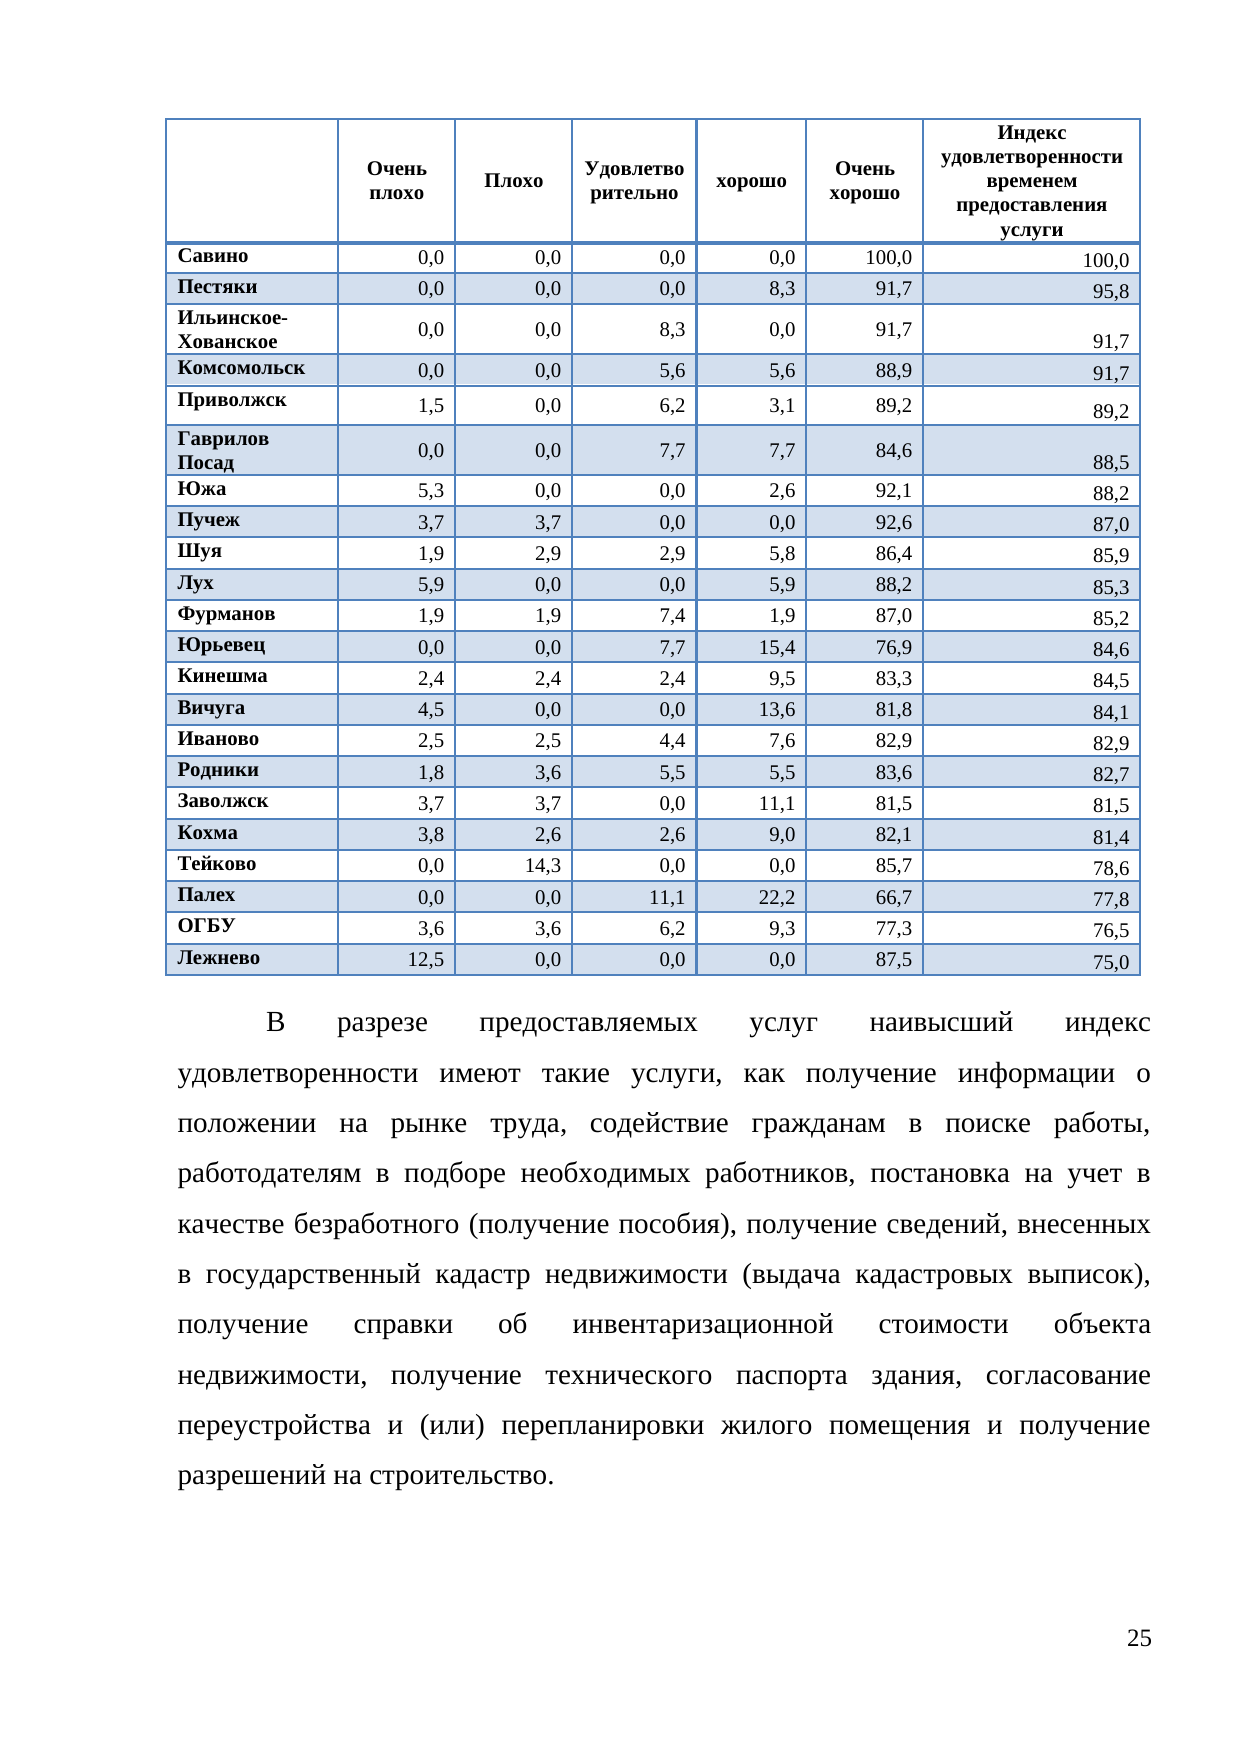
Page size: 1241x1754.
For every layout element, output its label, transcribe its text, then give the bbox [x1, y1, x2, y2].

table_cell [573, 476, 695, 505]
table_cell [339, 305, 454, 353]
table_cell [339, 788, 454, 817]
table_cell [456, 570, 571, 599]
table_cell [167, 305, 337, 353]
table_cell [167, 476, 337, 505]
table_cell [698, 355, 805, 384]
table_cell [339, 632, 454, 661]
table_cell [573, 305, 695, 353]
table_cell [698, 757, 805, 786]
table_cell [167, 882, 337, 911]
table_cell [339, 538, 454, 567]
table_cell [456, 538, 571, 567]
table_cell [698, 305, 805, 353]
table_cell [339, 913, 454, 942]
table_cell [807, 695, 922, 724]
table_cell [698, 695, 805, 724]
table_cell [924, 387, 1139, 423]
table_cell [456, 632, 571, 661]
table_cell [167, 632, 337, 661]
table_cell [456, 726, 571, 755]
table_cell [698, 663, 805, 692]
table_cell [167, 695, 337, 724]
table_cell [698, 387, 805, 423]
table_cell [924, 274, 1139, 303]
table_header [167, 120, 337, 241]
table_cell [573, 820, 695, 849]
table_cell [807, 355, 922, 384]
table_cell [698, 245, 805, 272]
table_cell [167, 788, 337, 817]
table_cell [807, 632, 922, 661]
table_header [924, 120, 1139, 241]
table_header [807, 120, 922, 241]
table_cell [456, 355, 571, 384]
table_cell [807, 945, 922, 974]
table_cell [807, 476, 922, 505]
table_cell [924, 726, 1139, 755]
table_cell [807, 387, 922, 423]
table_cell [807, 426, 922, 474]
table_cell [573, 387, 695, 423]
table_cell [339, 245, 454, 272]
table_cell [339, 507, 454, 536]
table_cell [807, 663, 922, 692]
text В разрезе предоставляемых услуг наивысший индекс удовлетворенности имеют такие услуги, как получение информации о положении на рынке труда, содействие гражданам в поиске работы, работодателям в подборе необходимых работников, постановка на учет в качестве безработного (получение пособия), получение сведений, внесенных в государственный кадастр недвижимости (выдача кадастровых выписок), получение справки об инвентаризационной стоимости объекта недвижимости, получение технического паспорта здания, согласование переустройства и (или) перепланировки жилого помещения и получение разрешений на строительство. [177, 1004, 1152, 1491]
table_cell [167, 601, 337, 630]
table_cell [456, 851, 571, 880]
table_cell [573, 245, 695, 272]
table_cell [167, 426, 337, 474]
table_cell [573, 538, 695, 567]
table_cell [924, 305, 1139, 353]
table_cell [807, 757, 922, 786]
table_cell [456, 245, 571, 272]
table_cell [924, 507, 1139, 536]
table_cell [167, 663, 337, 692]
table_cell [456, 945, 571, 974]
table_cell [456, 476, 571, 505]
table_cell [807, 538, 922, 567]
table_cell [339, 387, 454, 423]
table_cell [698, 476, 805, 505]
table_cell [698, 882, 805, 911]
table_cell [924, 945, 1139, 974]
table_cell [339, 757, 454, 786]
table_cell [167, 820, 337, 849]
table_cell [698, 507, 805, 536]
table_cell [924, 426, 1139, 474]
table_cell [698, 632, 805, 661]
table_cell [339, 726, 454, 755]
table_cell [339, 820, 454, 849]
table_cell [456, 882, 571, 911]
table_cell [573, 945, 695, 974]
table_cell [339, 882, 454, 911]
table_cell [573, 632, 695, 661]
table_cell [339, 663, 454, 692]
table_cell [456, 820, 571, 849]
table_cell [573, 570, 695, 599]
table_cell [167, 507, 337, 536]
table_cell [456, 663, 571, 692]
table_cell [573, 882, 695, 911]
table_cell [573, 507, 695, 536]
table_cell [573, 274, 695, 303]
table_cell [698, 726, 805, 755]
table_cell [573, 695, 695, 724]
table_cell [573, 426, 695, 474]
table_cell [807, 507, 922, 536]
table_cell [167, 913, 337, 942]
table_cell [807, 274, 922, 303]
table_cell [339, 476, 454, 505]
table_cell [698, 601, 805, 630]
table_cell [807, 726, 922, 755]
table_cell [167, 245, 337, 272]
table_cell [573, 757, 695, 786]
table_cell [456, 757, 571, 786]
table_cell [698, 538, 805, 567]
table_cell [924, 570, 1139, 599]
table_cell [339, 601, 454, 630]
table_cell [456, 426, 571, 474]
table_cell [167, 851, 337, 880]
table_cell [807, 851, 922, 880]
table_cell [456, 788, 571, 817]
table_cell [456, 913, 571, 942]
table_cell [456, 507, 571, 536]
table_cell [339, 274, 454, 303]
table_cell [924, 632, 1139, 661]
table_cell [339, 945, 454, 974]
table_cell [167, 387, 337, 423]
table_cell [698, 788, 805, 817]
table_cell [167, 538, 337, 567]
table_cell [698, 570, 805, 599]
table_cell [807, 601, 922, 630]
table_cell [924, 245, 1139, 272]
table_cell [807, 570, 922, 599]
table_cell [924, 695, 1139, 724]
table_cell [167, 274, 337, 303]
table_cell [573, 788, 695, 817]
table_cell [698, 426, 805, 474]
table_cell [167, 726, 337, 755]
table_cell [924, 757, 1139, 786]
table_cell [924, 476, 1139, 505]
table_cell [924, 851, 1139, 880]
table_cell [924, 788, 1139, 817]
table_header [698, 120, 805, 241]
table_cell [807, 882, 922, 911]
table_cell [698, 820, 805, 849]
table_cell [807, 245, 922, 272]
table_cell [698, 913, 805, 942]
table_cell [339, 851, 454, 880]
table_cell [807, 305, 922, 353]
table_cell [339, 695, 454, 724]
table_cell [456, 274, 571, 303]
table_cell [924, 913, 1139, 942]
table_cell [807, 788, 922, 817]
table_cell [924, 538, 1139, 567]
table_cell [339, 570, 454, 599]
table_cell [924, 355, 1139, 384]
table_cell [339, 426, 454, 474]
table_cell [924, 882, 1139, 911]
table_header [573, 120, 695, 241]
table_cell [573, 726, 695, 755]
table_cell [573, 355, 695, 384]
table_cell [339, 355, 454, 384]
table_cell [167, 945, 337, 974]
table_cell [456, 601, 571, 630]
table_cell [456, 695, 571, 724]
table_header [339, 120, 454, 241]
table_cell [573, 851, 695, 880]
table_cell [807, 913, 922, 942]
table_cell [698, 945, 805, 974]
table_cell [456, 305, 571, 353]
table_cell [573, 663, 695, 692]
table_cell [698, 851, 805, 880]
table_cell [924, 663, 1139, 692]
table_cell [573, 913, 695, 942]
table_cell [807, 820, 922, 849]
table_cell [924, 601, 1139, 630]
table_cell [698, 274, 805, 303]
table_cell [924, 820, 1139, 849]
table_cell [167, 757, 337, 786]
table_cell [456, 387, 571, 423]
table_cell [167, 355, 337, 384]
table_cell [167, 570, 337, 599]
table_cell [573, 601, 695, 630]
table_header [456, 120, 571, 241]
